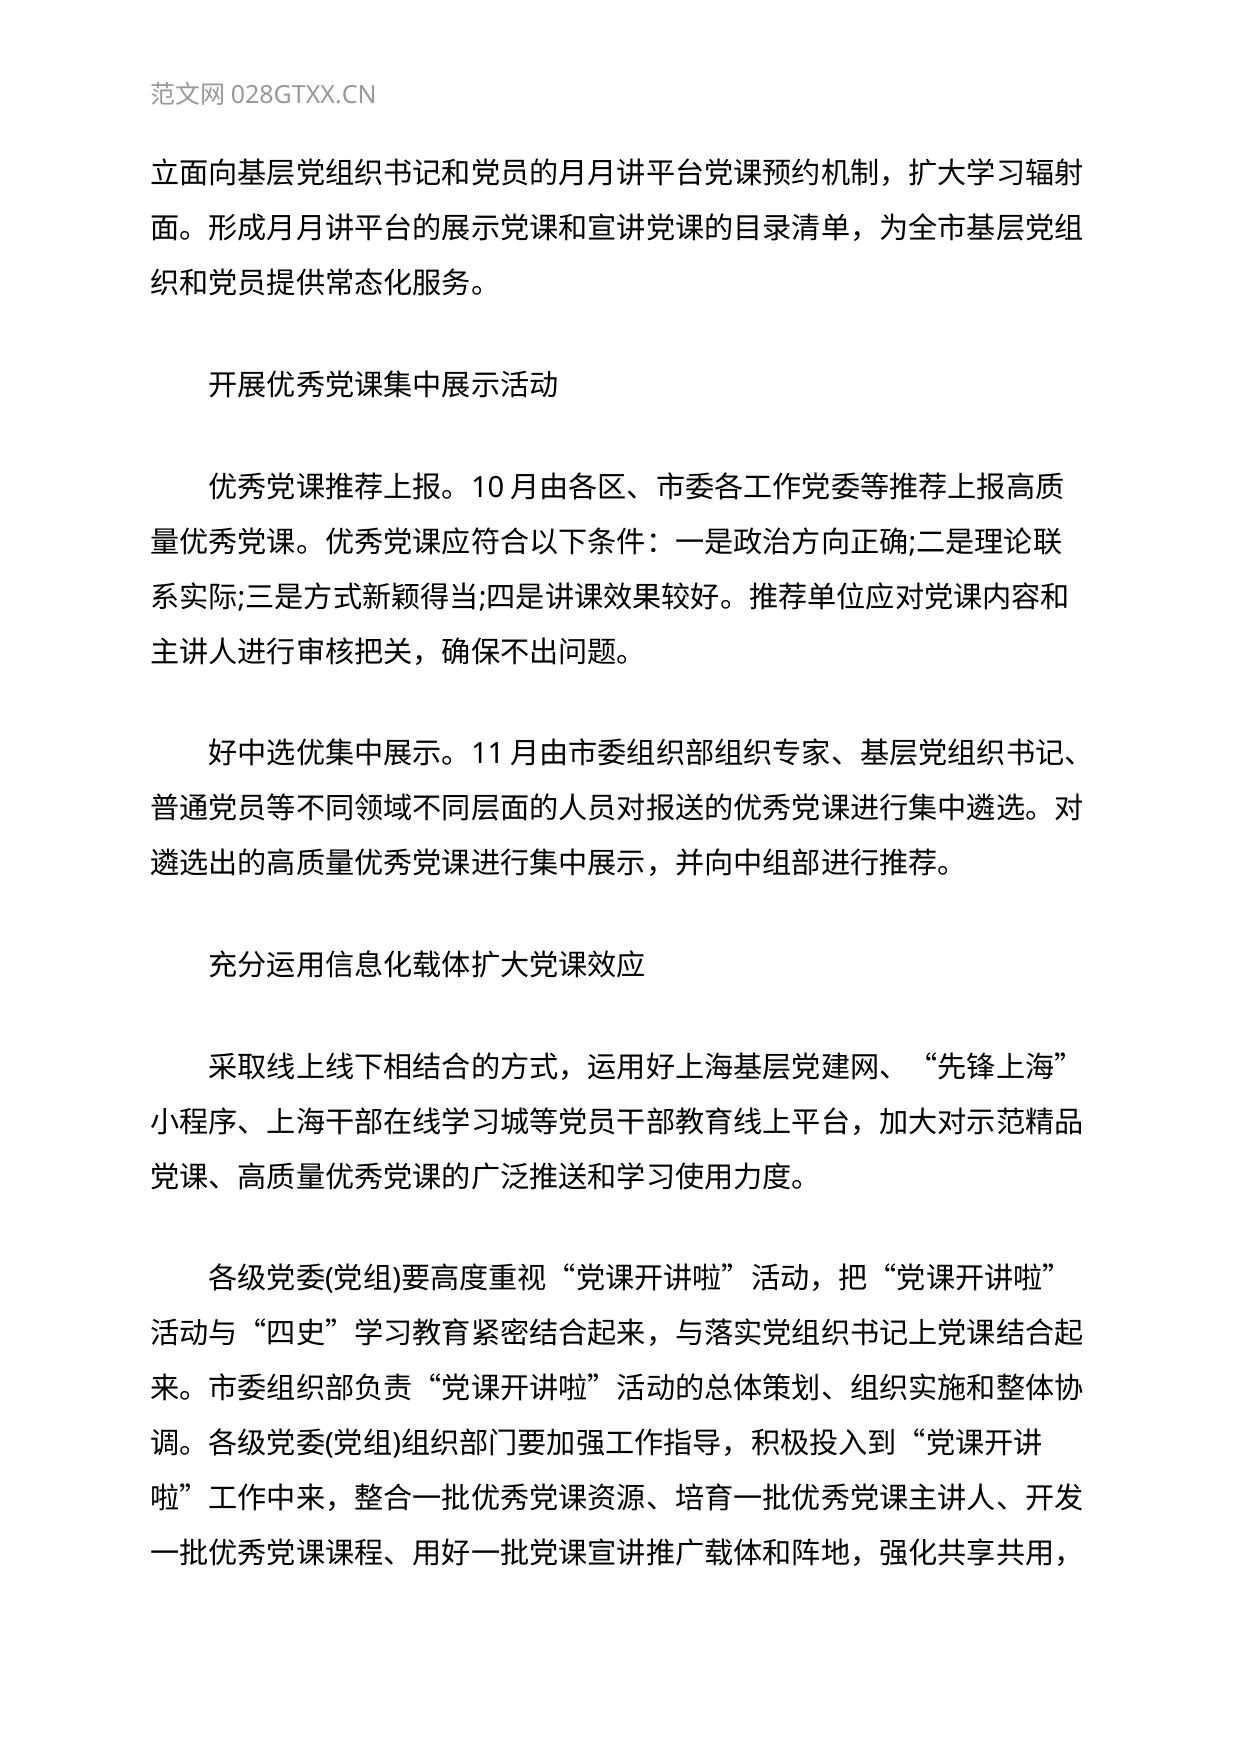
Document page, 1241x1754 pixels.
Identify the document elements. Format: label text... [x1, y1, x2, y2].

text 充分运用信息化载体扩大党课效应 [150, 942, 1090, 984]
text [150, 150, 1090, 302]
text 优秀党课推荐上报。10月由各区、市委各工作党委等推荐上报高质量优秀党课。优秀党课应符合以下条件：一是政治方向正确;二是理论联系实际;三是方式新颖得当;四是讲课效果较好。推荐单位应对党课内容和主讲人进行审核把关，确保不出问题。 [150, 463, 1090, 671]
text 开展优秀党课集中展示活动 [150, 362, 1090, 404]
text 采取线上线下相结合的方式，运用好上海基层党建网、“先锋上海”小程序、上海干部在线学习城等党员干部教育线上平台，加大对示范精品党课、高质量优秀党课的广泛推送和学习使用力度。 [150, 1043, 1090, 1196]
text 好中选优集中展示。11月由市委组织部组织专家、基层党组织书记、普通党员等不同领域不同层面的人员对报送的优秀党课进行集中遴选。对遴选出的高质量优秀党课进行集中展示，并向中组部进行推荐。 [150, 730, 1090, 882]
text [150, 1255, 1090, 1572]
